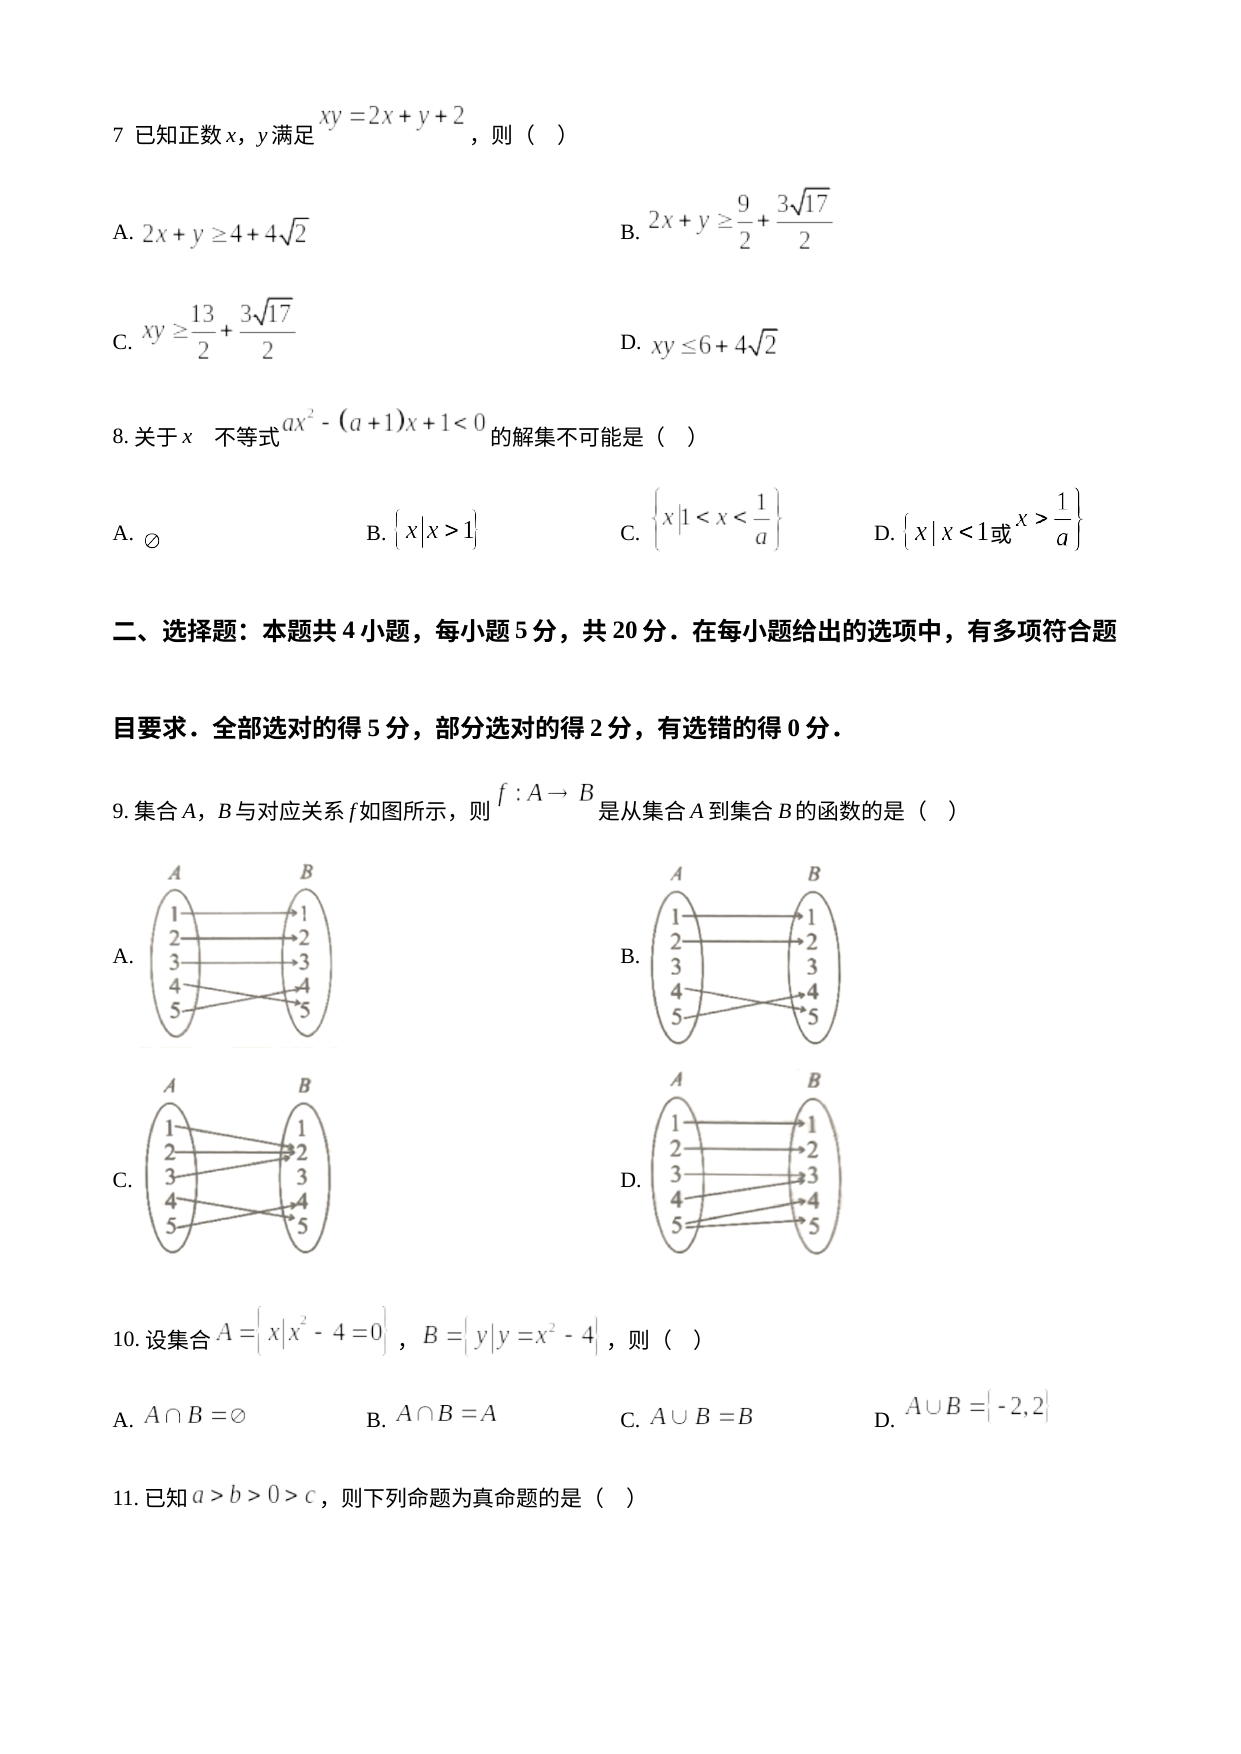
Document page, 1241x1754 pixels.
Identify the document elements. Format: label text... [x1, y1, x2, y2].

text A. B. C. D. 或 [112, 484, 1128, 581]
text 7 已知正数x，y满足，则（ ） [112, 102, 1128, 167]
text 11. 已知，则下列命题为真命题的是（ ） [112, 1465, 1128, 1530]
text 10. 设集合，，则（ ） [112, 1306, 1128, 1371]
text A. B. C. D. [112, 1387, 1128, 1452]
text 9. 集合A，B与对应关系f如图所示，则是从集合A到集合B的函数的是（ ） [112, 778, 1128, 843]
picture [645, 860, 844, 1048]
picture [646, 1066, 847, 1260]
text 8. 关于x不等式的解集不可能是（ ） [112, 403, 1128, 468]
text A. B. [112, 183, 1128, 280]
picture [138, 1066, 340, 1260]
picture [139, 858, 338, 1048]
text C. D. [112, 293, 1128, 390]
text 二、选择题：本题共4小题，每小题5分，共20分．在每小题给出的选项中，有多项符合题目要求．全部选对的得5分，部分选对的得2分，有选错的得0分． [112, 597, 1128, 759]
